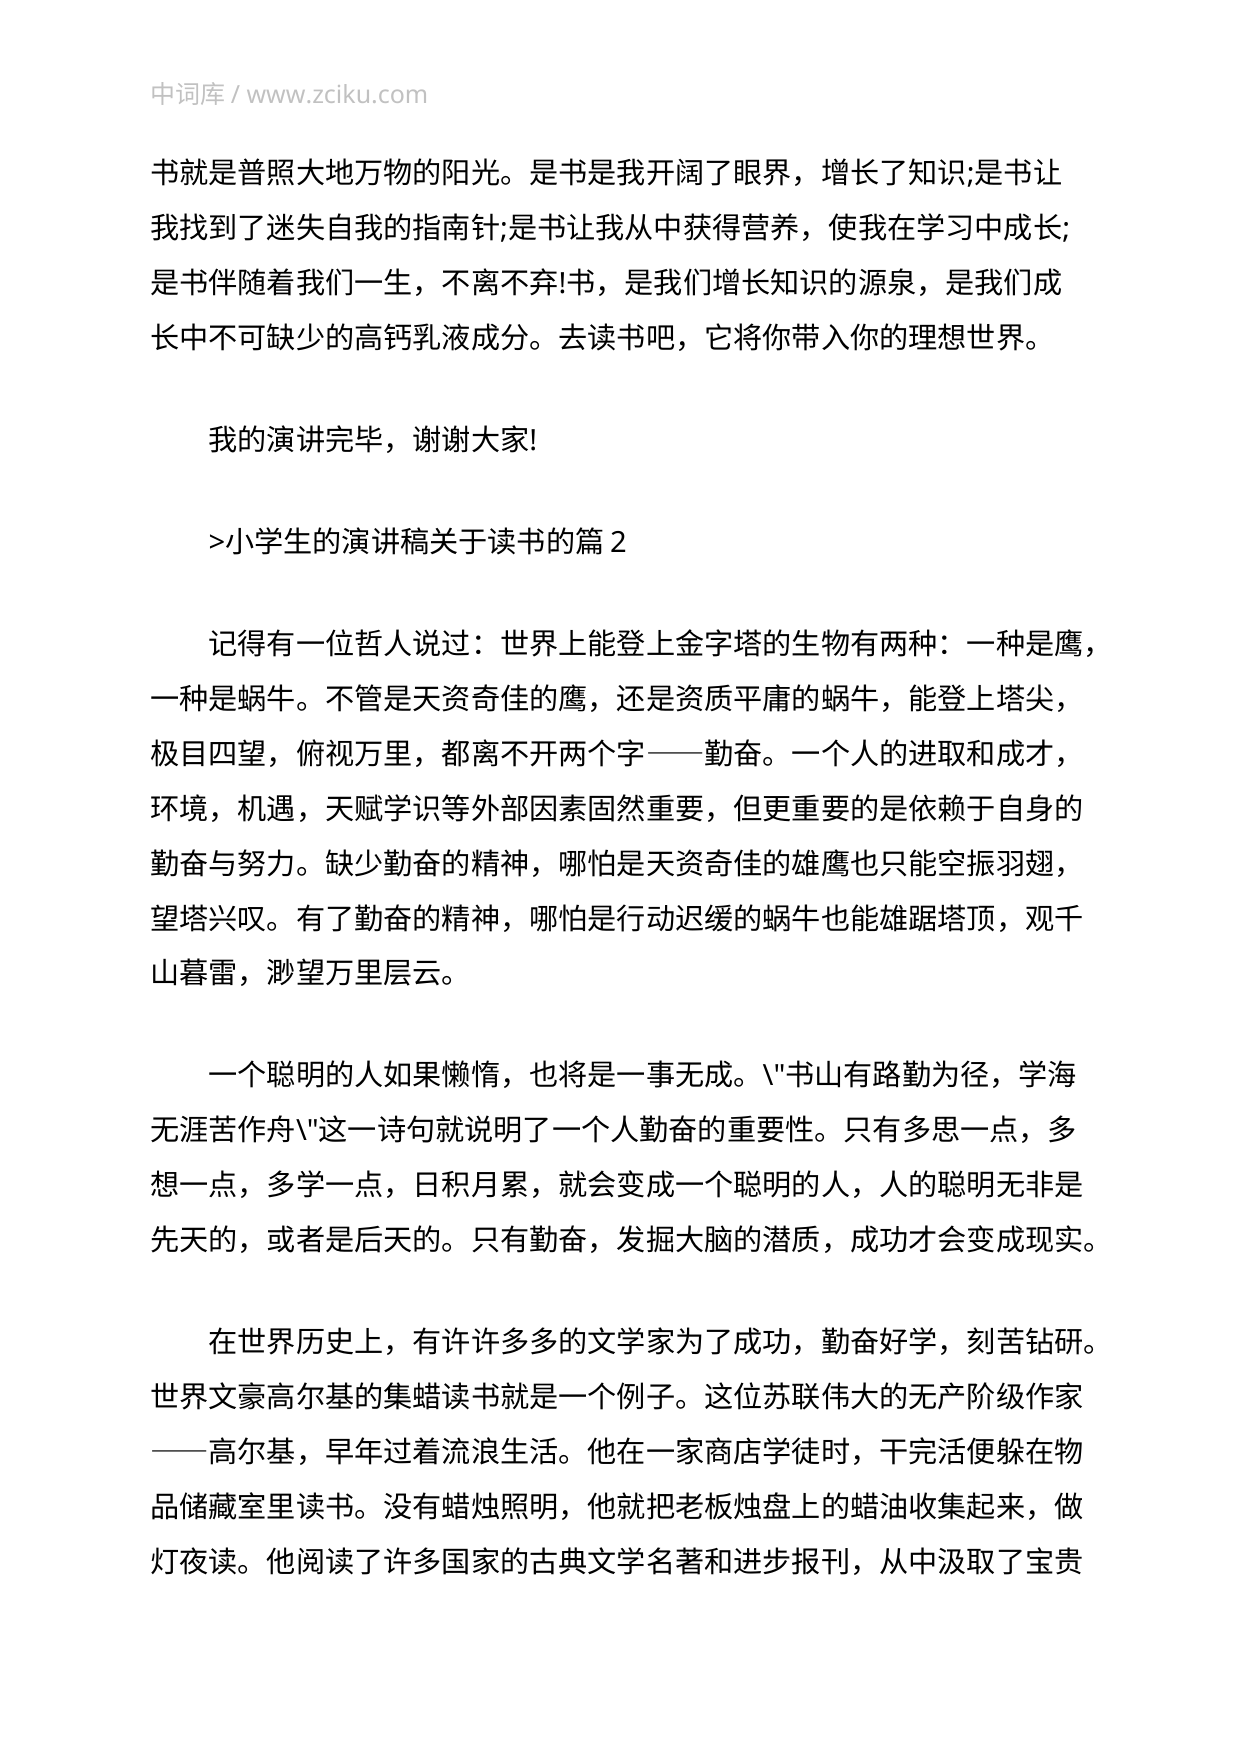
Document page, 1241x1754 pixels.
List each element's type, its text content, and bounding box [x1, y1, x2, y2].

text 一个聪明的人如果懒惰，也将是一事无成。\"书山有路勤为径，学海无涯苦作舟\"这一诗句就说明了一个人勤奋的重要性。只有多思一点，多想一点，多学一点，日积月累，就会变成一个聪明的人，人的聪明无非是先天的，或者是后天的。只有勤奋，发掘大脑的潜质，成功才会变成现实。 [150, 1052, 1090, 1259]
text 记得有一位哲人说过：世界上能登上金字塔的生物有两种：一种是鹰，一种是蜗牛。不管是天资奇佳的鹰，还是资质平庸的蜗牛，能登上塔尖，极目四望，俯视万里，都离不开两个字——勤奋。一个人的进取和成才，环境，机遇，天赋学识等外部因素固然重要，但更重要的是依赖于自身的勤奋与努力。缺少勤奋的精神，哪怕是天资奇佳的雄鹰也只能空振羽翅，望塔兴叹。有了勤奋的精神，哪怕是行动迟缓的蜗牛也能雄踞塔顶，观千山暮雷，渺望万里层云。 [150, 621, 1090, 992]
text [150, 1318, 1090, 1580]
text 我的演讲完毕，谢谢大家! [150, 417, 1090, 459]
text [150, 150, 1090, 357]
text >小学生的演讲稿关于读书的篇2 [150, 519, 1090, 561]
